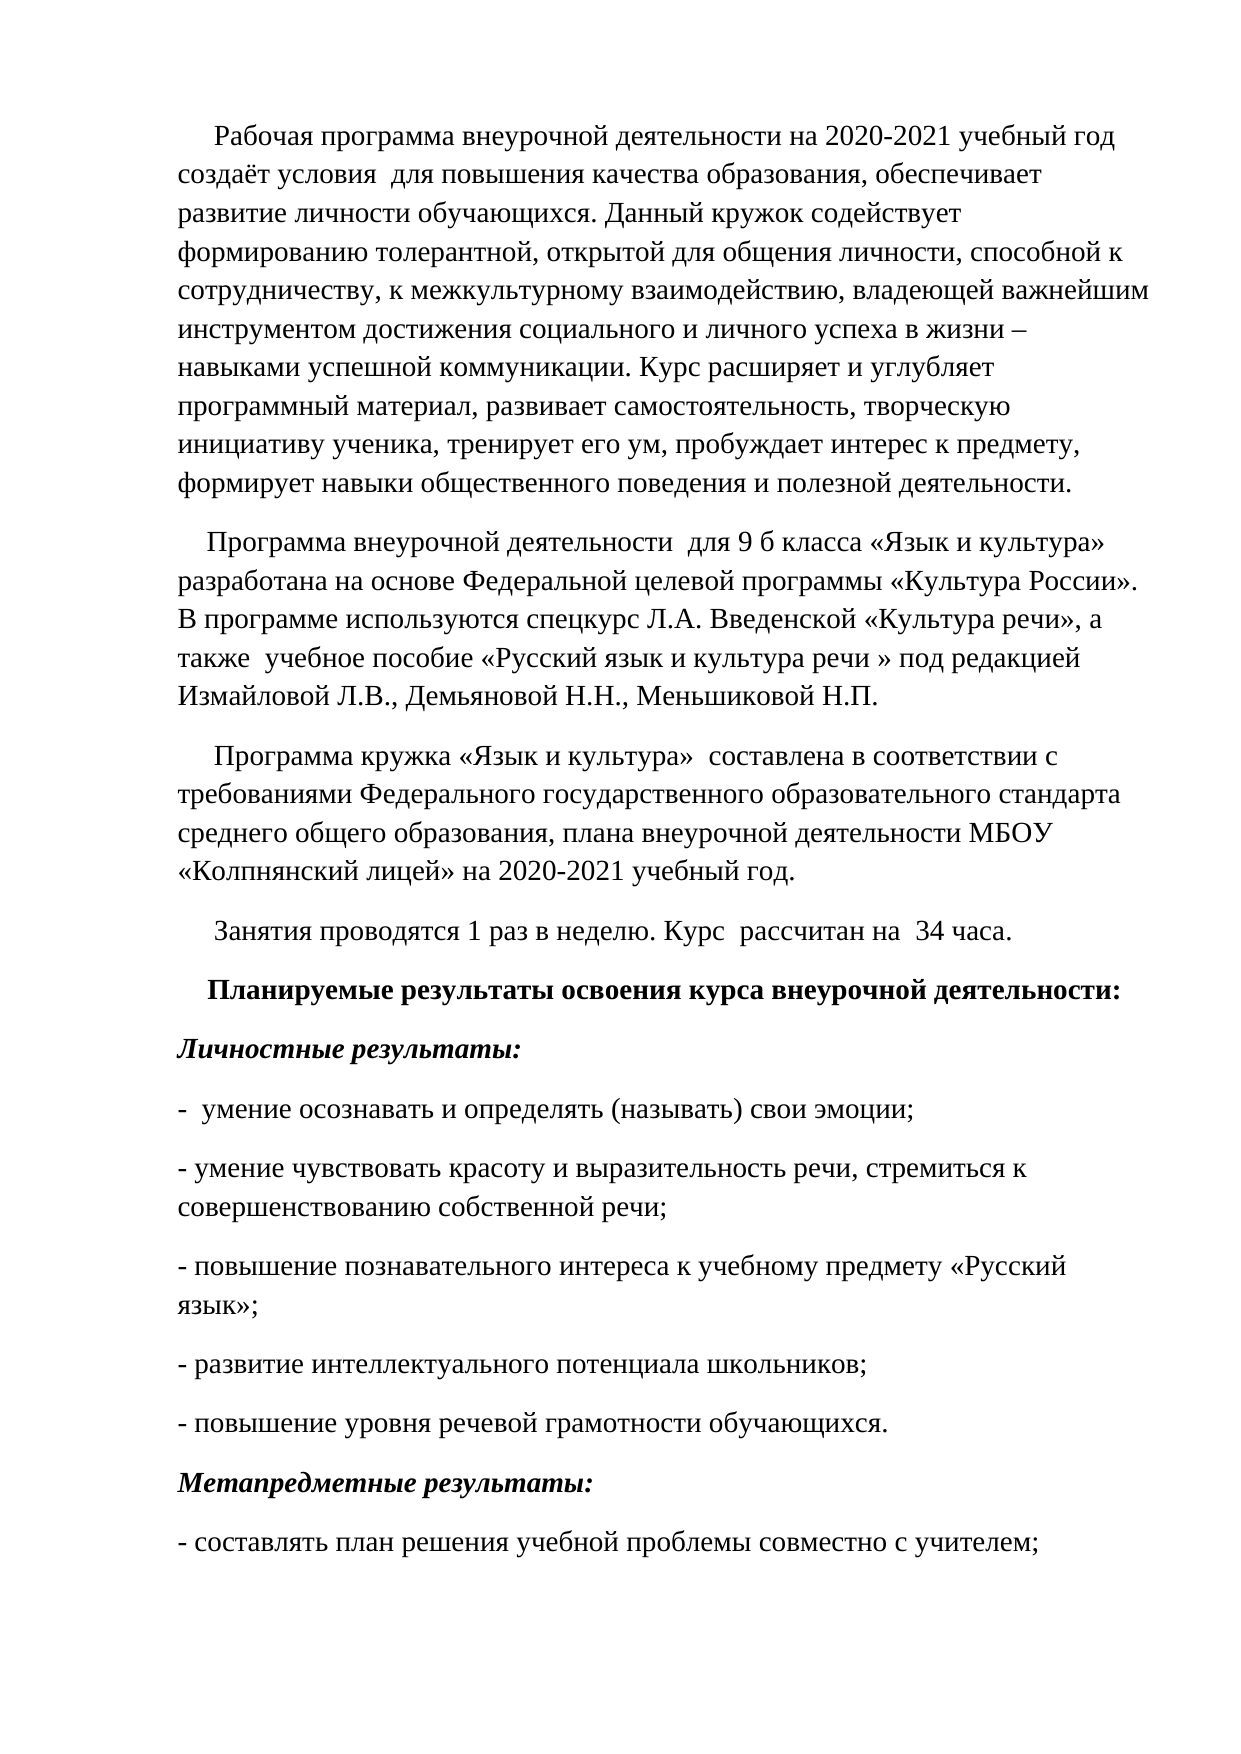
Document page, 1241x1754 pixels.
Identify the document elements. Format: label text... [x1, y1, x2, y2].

text - повышение уровня речевой грамотности обучающихся. [177, 1406, 1152, 1439]
text Метапредметные результаты: [177, 1465, 1152, 1498]
text Занятия проводятся 1 раз в неделю. Курс рассчитан на 34 часа. [177, 913, 1152, 946]
text - повышение познавательного интереса к учебному предмету «Русский язык»; [177, 1248, 1152, 1320]
text - умение осознавать и определять (называть) свои эмоции; [177, 1091, 1152, 1124]
text - умение чувствовать красоту и выразительность речи, стремиться к совершенствованию собственной речи; [177, 1150, 1152, 1222]
text Программа кружка «Язык и культура» составлена в соответствии с требованиями Федерального государственного образовательного стандарта среднего общего образования, плана внеурочной деятельности МБОУ «Колпнянский лицей» на 2020-2021 учебный год. [177, 738, 1152, 887]
text - развитие интеллектуального потенциала школьников; [177, 1346, 1152, 1380]
text Личностные результаты: [177, 1032, 1152, 1065]
text Программа внеурочной деятельности для 9 б класса «Язык и культура» разработана на основе Федеральной целевой программы «Культура России». В программе используются спецкурс Л.А. Введенской «Культура речи», а также учебное пособие «Русский язык и культура речи » под редакцией Измайловой Л.В., Демьяновой Н.Н., Меньшиковой Н.П. [177, 524, 1152, 712]
text - составлять план решения учебной проблемы совместно с учителем; [177, 1524, 1152, 1558]
text Планируемые результаты освоения курса внеурочной деятельности: [177, 972, 1152, 1006]
text Рабочая программа внеурочной деятельности на 2020-2021 учебный год создаёт условия для повышения качества образования, обеспечивает развитие личности обучающихся. Данный кружок содействует формированию толерантной, открытой для общения личности, способной к сотрудничеству, к межкультурному взаимодействию, владеющей важнейшим инструментом достижения социального и личного успеха в жизни – навыками успешной коммуникации. Курс расширяет и углубляет программный материал, развивает самостоятельность, творческую инициативу ученика, тренирует его ум, пробуждает интерес к предмету, формирует навыки общественного поведения и полезной деятельности. [177, 118, 1152, 498]
